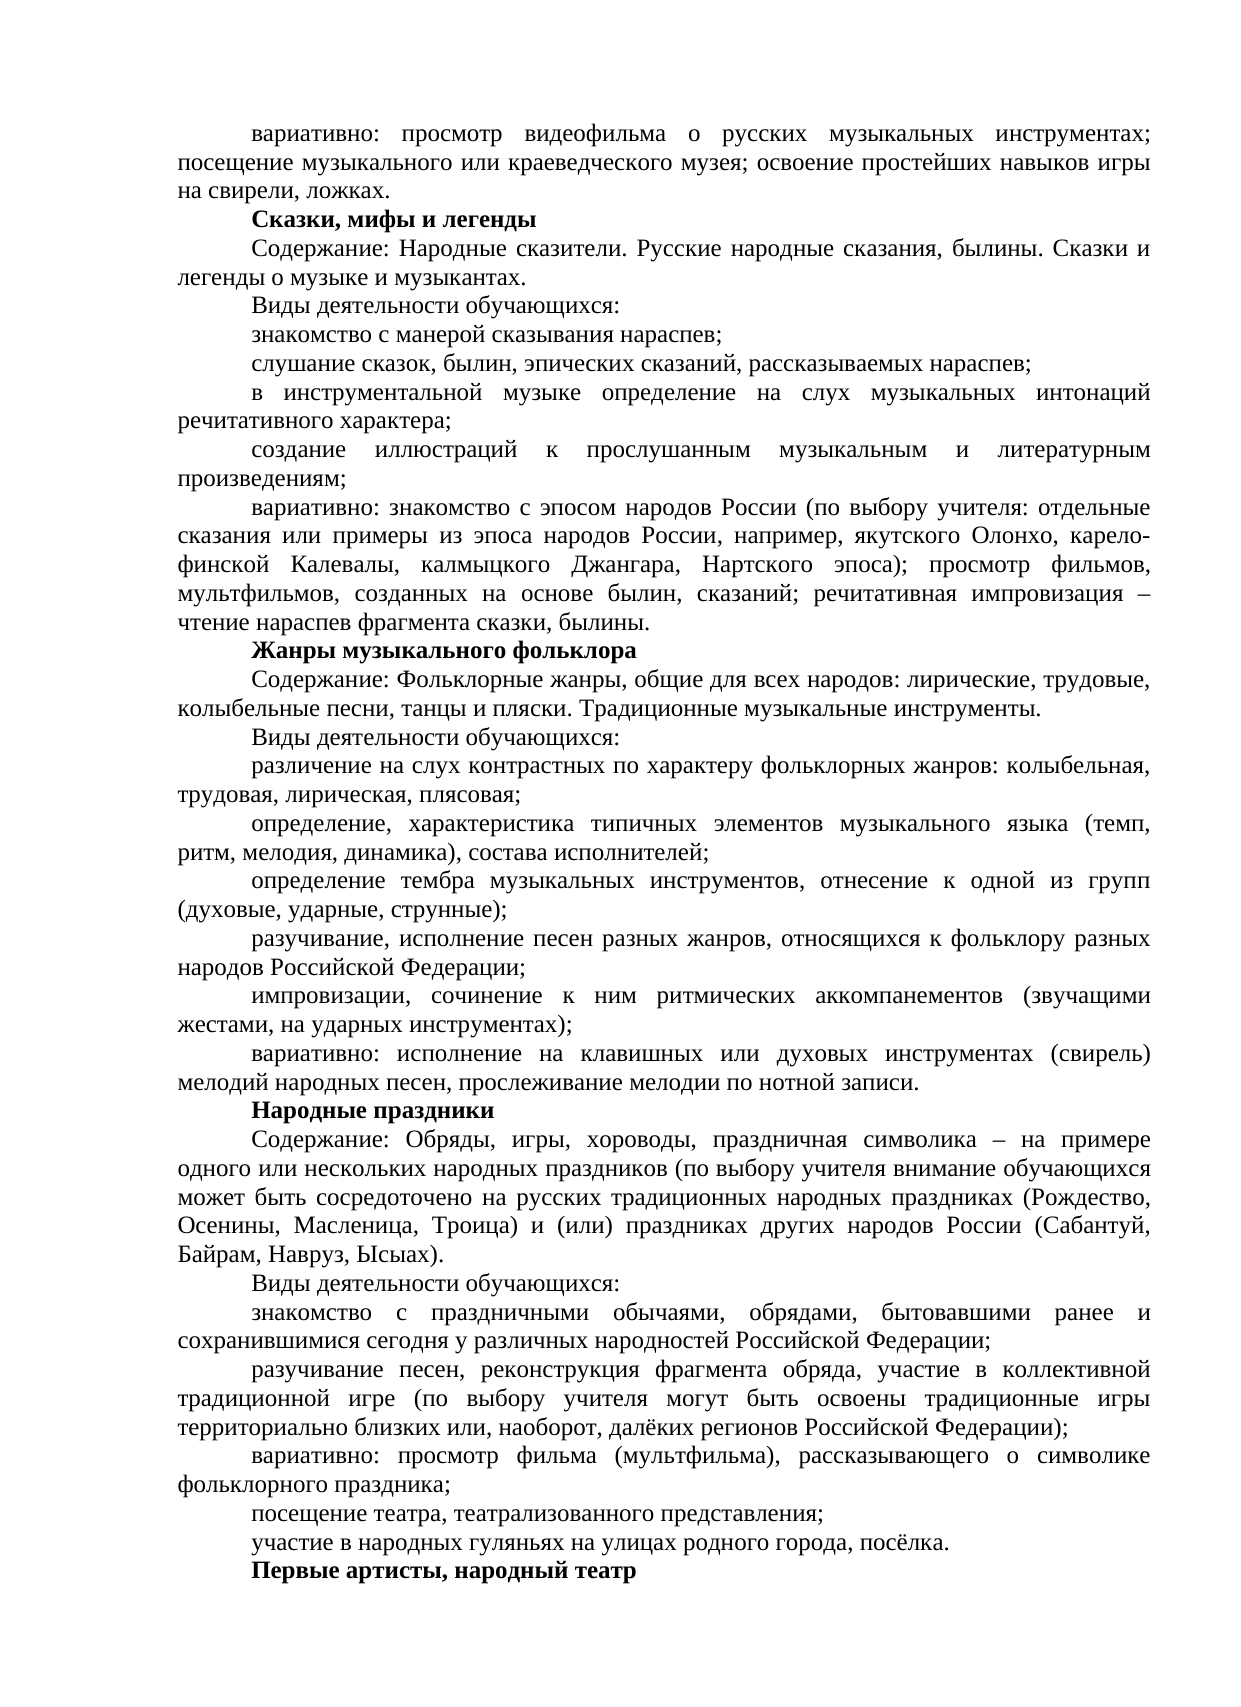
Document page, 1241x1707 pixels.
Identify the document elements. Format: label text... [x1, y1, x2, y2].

text Сказки, мифы и легенды [177, 204, 1152, 233]
text вариативно: просмотр видеофильма о русских музыкальных инструментах; посещение музыкального или краеведческого музея; освоение простейших навыков игры на свирели, ложках. [177, 118, 1152, 204]
text определение тембра музыкальных инструментов, отнесение к одной из групп (духовые, ударные, струнные); [177, 866, 1152, 923]
text слушание сказок, былин, эпических сказаний, рассказываемых нараспев; [177, 348, 1152, 377]
text Содержание: Обряды, игры, хороводы, праздничная символика – на примере одного или нескольких народных праздников (по выбору учителя внимание обучающихся может быть сосредоточено на русских традиционных народных праздниках (Рождество, Осенины, Масленица, Троица) и (или) праздниках других народов России (Сабантуй, Байрам, Навруз, Ысыах). [177, 1124, 1152, 1268]
text Виды деятельности обучающихся: [177, 291, 1152, 319]
text импровизации, сочинение к ним ритмических аккомпанементов (звучащими жестами, на ударных инструментах); [177, 981, 1152, 1038]
text разучивание, исполнение песен разных жанров, относящихся к фольклору разных народов Российской Федерации; [177, 923, 1152, 981]
text Виды деятельности обучающихся: [177, 1268, 1152, 1297]
text Содержание: Фольклорные жанры, общие для всех народов: лирические, трудовые, колыбельные песни, танцы и пляски. Традиционные музыкальные инструменты. [177, 664, 1152, 722]
text Народные праздники [177, 1096, 1152, 1124]
text участие в народных гуляньях на улицах родного города, посёлка. [177, 1527, 1152, 1556]
text вариативно: просмотр фильма (мультфильма), рассказывающего о символике фольклорного праздника; [177, 1441, 1152, 1498]
text Жанры музыкального фольклора [177, 636, 1152, 664]
text знакомство с манерой сказывания нараспев; [177, 319, 1152, 348]
text Первые артисты, народный театр [177, 1556, 1152, 1584]
text вариативно: знакомство с эпосом народов России (по выбору учителя: отдельные сказания или примеры из эпоса народов России, например, якутского Олонхо, карело-финской Калевалы, калмыцкого Джангара, Нартского эпоса); просмотр фильмов, мультфильмов, созданных на основе былин, сказаний; речитативная импровизация – чтение нараспев фрагмента сказки, былины. [177, 492, 1152, 636]
text определение, характеристика типичных элементов музыкального языка (темп, ритм, мелодия, динамика), состава исполнителей; [177, 808, 1152, 866]
text разучивание песен, реконструкция фрагмента обряда, участие в коллективной традиционной игре (по выбору учителя могут быть освоены традиционные игры территориально близких или, наоборот, далёких регионов Российской Федерации); [177, 1354, 1152, 1441]
text Содержание: Народные сказители. Русские народные сказания, былины. Сказки и легенды о музыке и музыкантах. [177, 233, 1152, 291]
text создание иллюстраций к прослушанным музыкальным и литературным произведениям; [177, 434, 1152, 492]
text посещение театра, театрализованного представления; [177, 1498, 1152, 1527]
text различение на слух контрастных по характеру фольклорных жанров: колыбельная, трудовая, лирическая, плясовая; [177, 751, 1152, 808]
text Виды деятельности обучающихся: [177, 722, 1152, 751]
text в инструментальной музыке определение на слух музыкальных интонаций речитативного характера; [177, 377, 1152, 434]
text вариативно: исполнение на клавишных или духовых инструментах (свирель) мелодий народных песен, прослеживание мелодии по нотной записи. [177, 1038, 1152, 1096]
text знакомство с праздничными обычаями, обрядами, бытовавшими ранее и сохранившимися сегодня у различных народностей Российской Федерации; [177, 1297, 1152, 1354]
